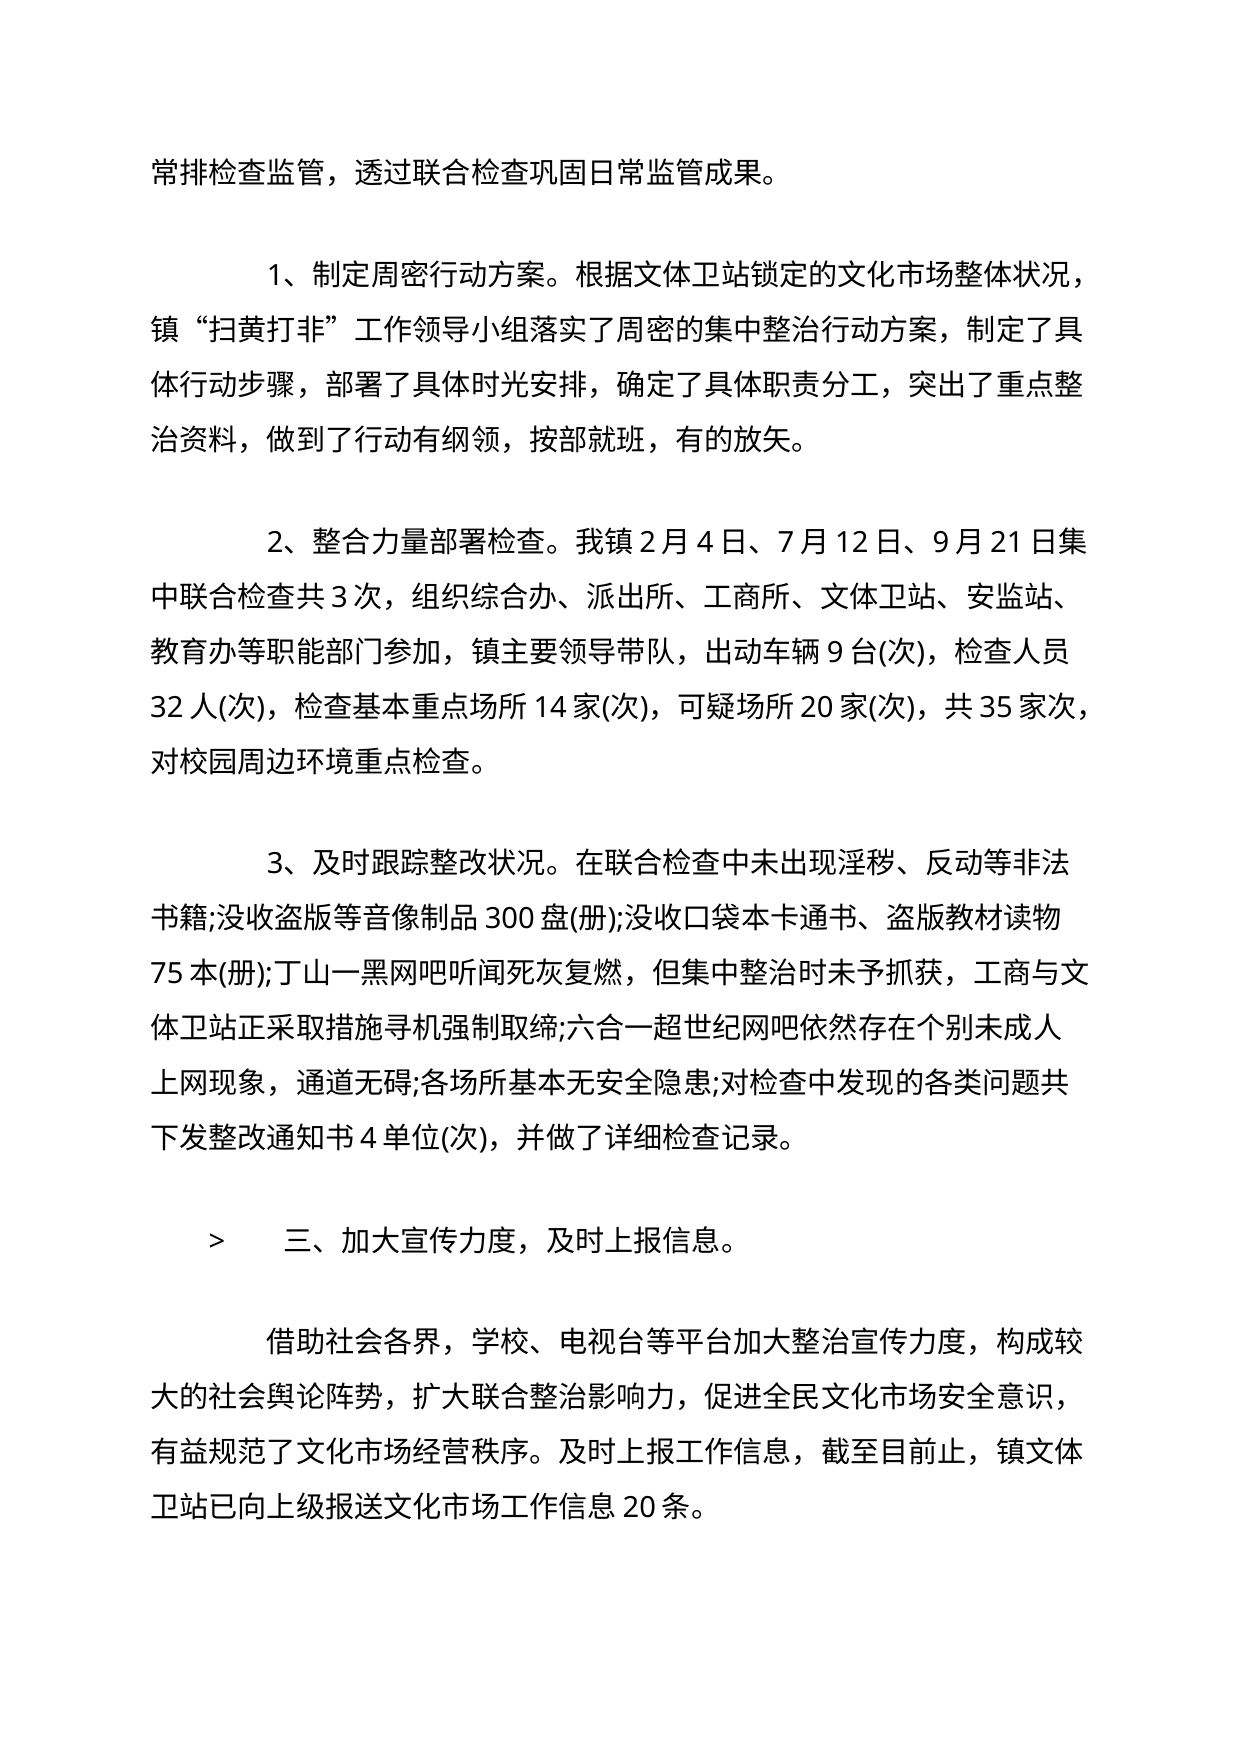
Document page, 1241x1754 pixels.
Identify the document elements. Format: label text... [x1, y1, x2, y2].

text 2、整合力量部署检查。我镇2月4日、7月12日、9月21日集中联合检查共3次，组织综合办、派出所、工商所、文体卫站、安监站、教育办等职能部门参加，镇主要领导带队，出动车辆9台(次)，检查人员32人(次)，检查基本重点场所14家(次)，可疑场所20家(次)，共35家次，对校园周边环境重点检查。 [150, 518, 1090, 781]
text 3、及时跟踪整改状况。在联合检查中未出现淫秽、反动等非法书籍;没收盗版等音像制品300盘(册);没收口袋本卡通书、盗版教材读物75本(册);丁山一黑网吧听闻死灰复燃，但集中整治时未予抓获，工商与文体卫站正采取措施寻机强制取缔;六合一超世纪网吧依然存在个别未成人上网现象，通道无碍;各场所基本无安全隐患;对检查中发现的各类问题共下发整改通知书4单位(次)，并做了详细检查记录。 [150, 840, 1090, 1157]
text 借助社会各界，学校、电视台等平台加大整治宣传力度，构成较大的社会舆论阵势，扩大联合整治影响力，促进全民文化市场安全意识，有益规范了文化市场经营秩序。及时上报工作信息，截至目前止，镇文体卫站已向上级报送文化市场工作信息20条。 [150, 1319, 1090, 1526]
text 1、制定周密行动方案。根据文体卫站锁定的文化市场整体状况，镇“扫黄打非”工作领导小组落实了周密的集中整治行动方案，制定了具体行动步骤，部署了具体时光安排，确定了具体职责分工，突出了重点整治资料，做到了行动有纲领，按部就班，有的放矢。 [150, 252, 1090, 459]
text > 三、加大宣传力度，及时上报信息。 [150, 1217, 1090, 1259]
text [150, 150, 1090, 192]
